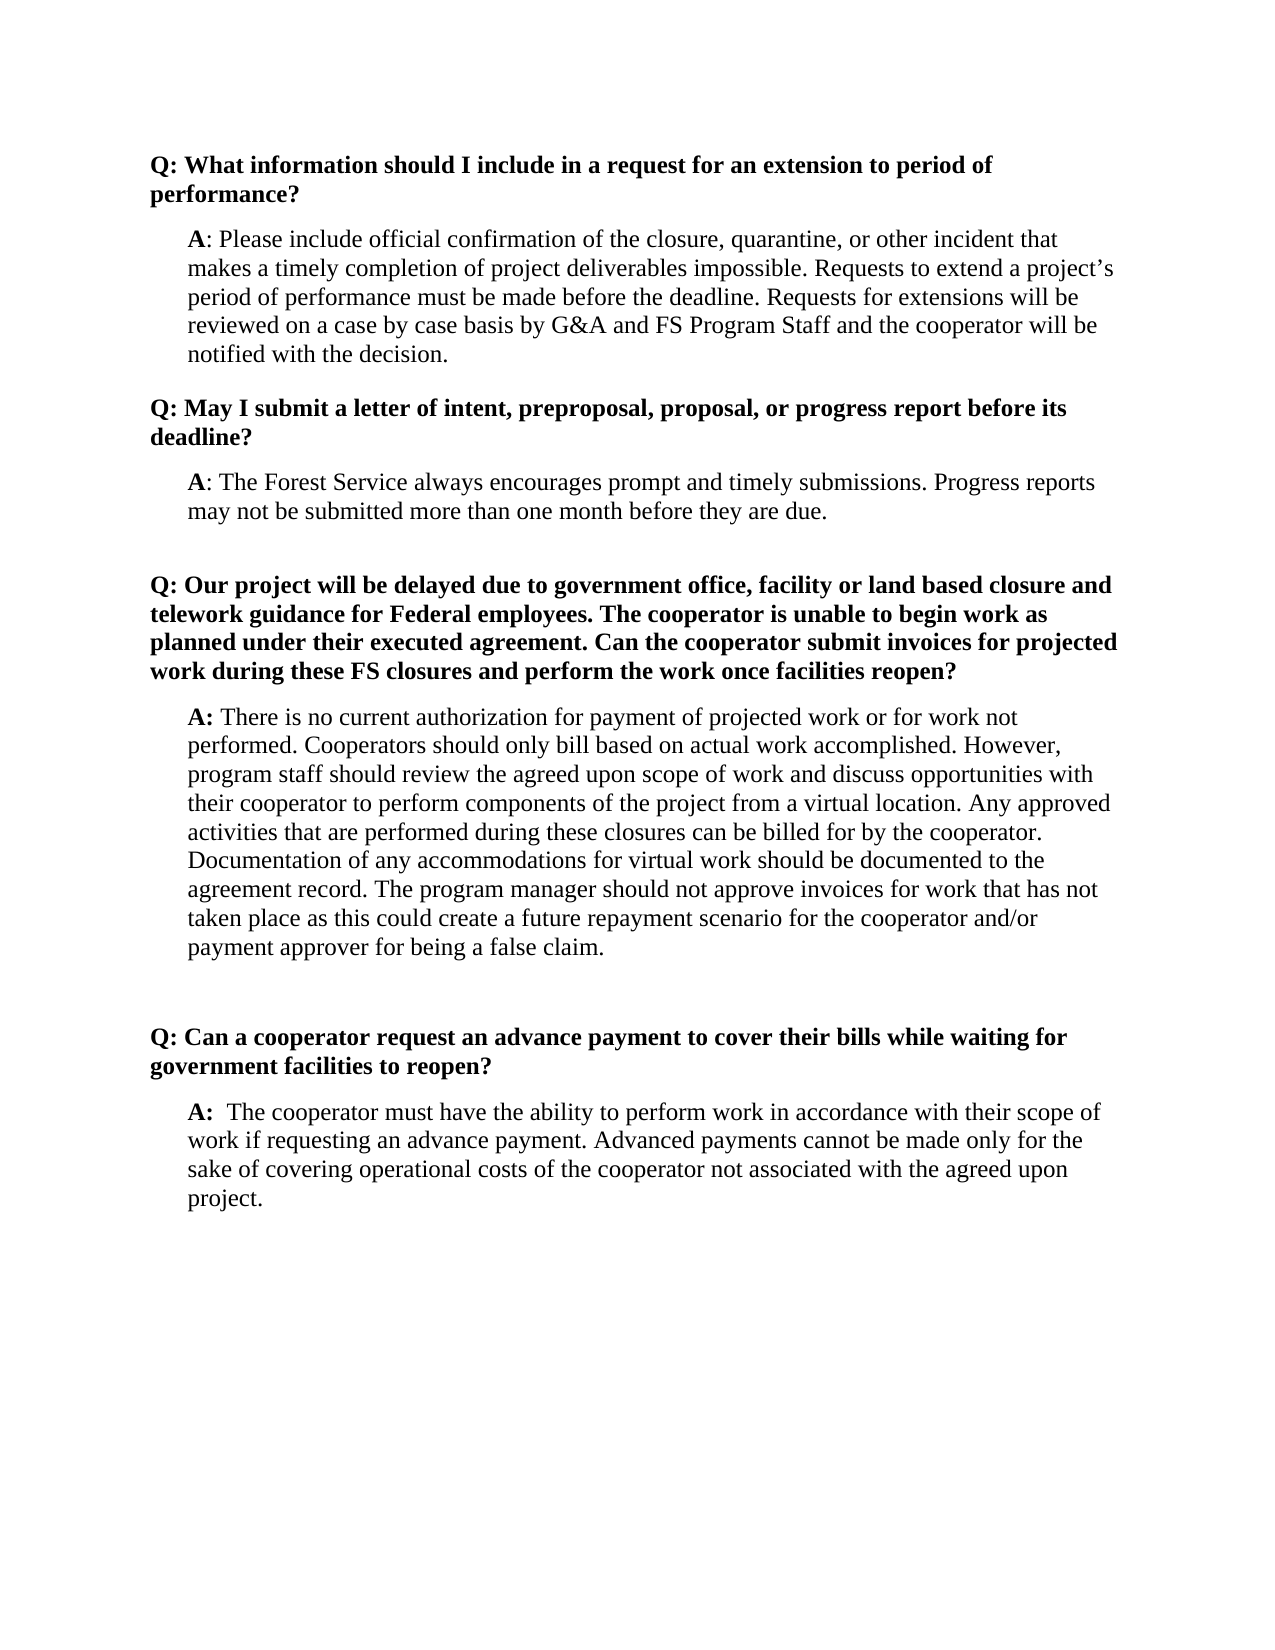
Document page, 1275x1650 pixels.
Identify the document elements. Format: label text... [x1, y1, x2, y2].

text Q: May I submit a letter of intent, preproposal, proposal, or progress report before its deadline? [150, 393, 1125, 450]
text A: The Forest Service always encourages prompt and timely submissions. Progress reports may not be submitted more than one month before they are due. [187, 467, 1125, 524]
text Q: What information should I include in a request for an extension to period of performance? [150, 150, 1125, 207]
text Q: Our project will be delayed due to government office, facility or land based closure and telework guidance for Federal employees. The cooperator is unable to begin work as planned under their executed agreement. Can the cooperator submit invoices for projected work during these FS closures and perform the work once facilities reopen? [150, 570, 1125, 685]
text A: There is no current authorization for payment of projected work or for work not performed. Cooperators should only bill based on actual work accomplished. However, program staff should review the agreed upon scope of work and discuss opportunities with their cooperator to perform components of the project from a virtual location. Any approved activities that are performed during these closures can be billed for by the cooperator. Documentation of any accommodations for virtual work should be documented to the agreement record. The program manager should not approve invoices for work that has not taken place as this could create a future repayment scenario for the cooperator and/or payment approver for being a false claim. [187, 702, 1125, 960]
text Q: Can a cooperator request an advance payment to cover their bills while waiting for government facilities to reopen? [150, 1022, 1125, 1080]
text A: Please include official confirmation of the closure, quarantine, or other incident that makes a timely completion of project deliverables impossible. Requests to extend a project’s period of performance must be made before the deadline. Requests for extensions will be reviewed on a case by case basis by G&A and FS Program Staff and the cooperator will be notified with the decision. [187, 224, 1125, 368]
text A: The cooperator must have the ability to perform work in accordance with their scope of work if requesting an advance payment. Advanced payments cannot be made only for the sake of covering operational costs of the cooperator not associated with the agreed upon project. [187, 1097, 1125, 1212]
